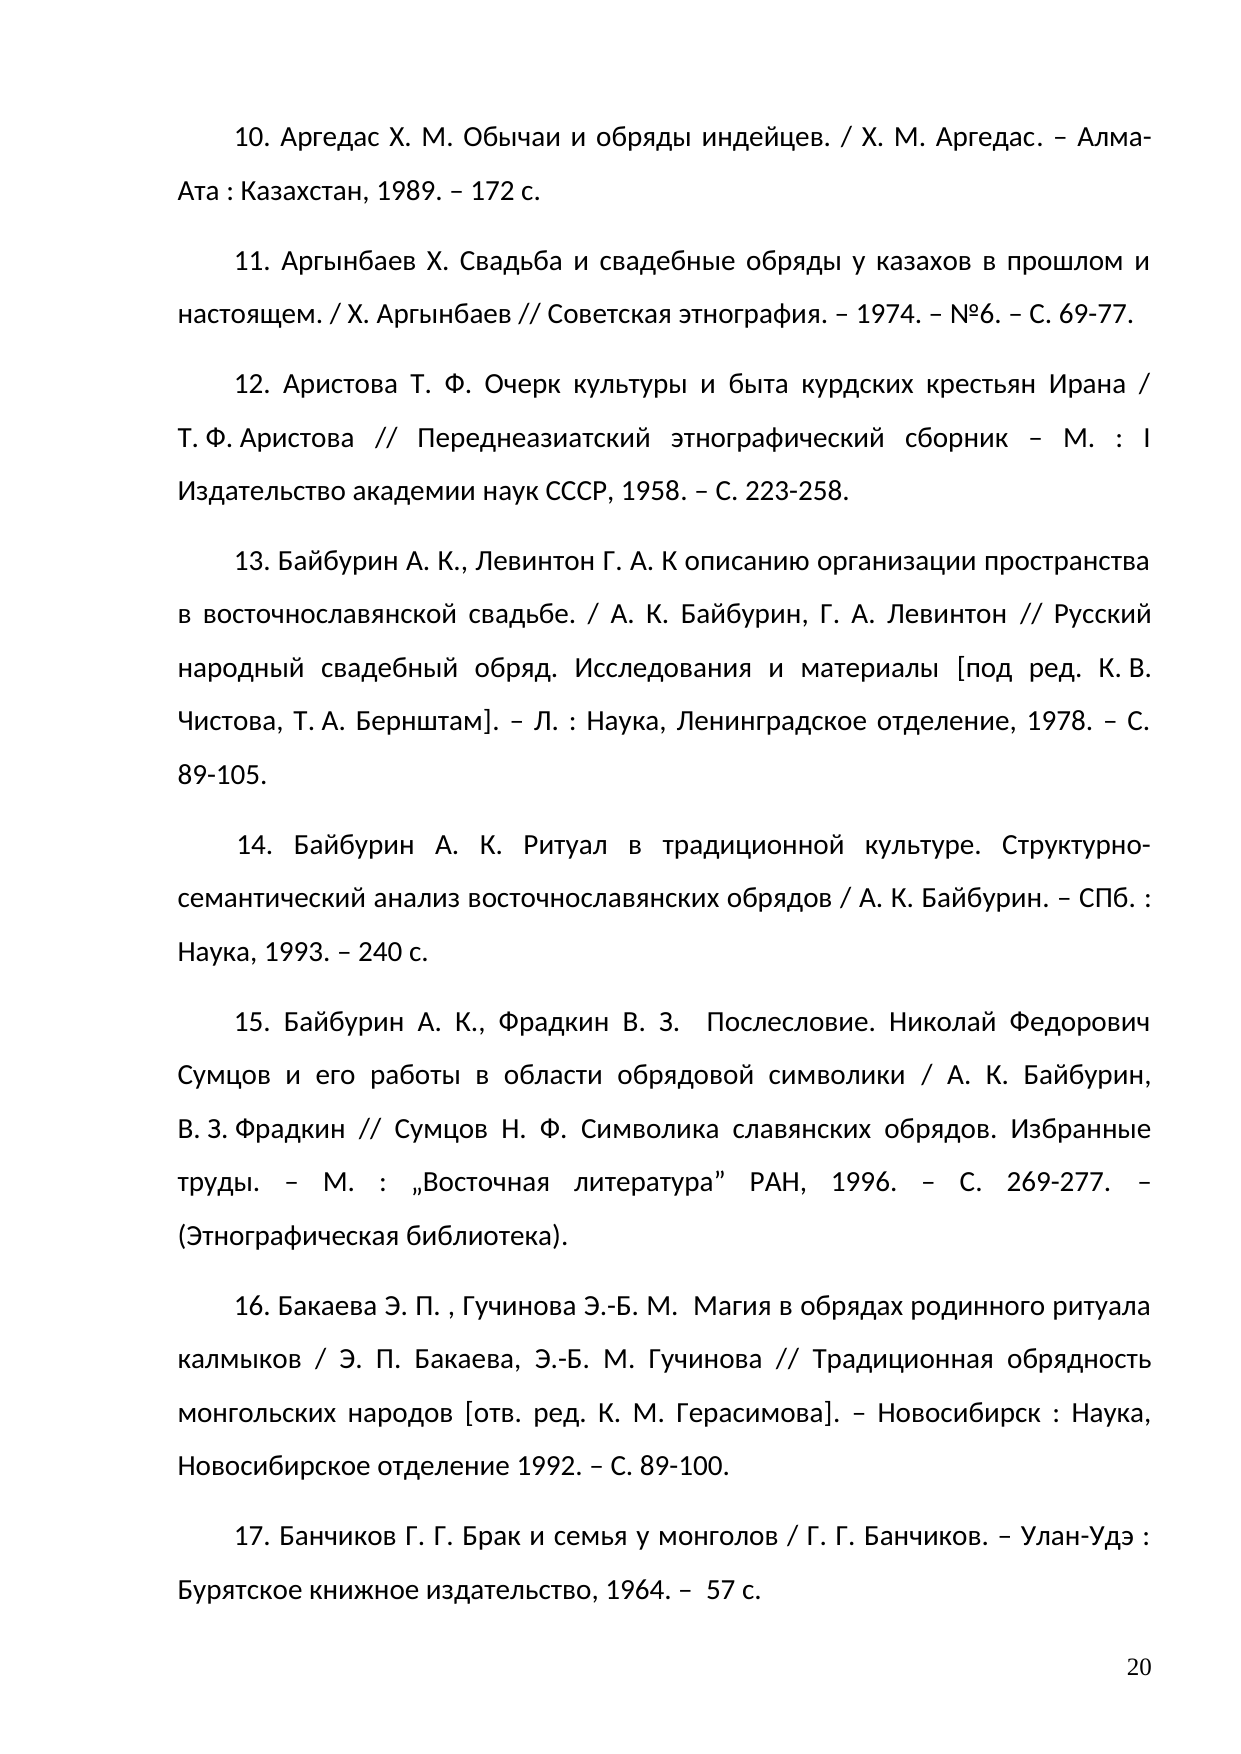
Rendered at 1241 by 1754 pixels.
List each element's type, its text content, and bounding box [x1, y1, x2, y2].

text 14. Байбурин А. К. Ритуал в традиционной культуре. Структурно-семантический анализ восточнославянских обрядов / А. К. Байбурин. – СПб. : Наука, 1993. – 240 с. [177, 826, 1152, 968]
text 10. Аргедас Х. М. Обычаи и обряды индейцев. / Х. М. Аргедас. – Алма-Ата : Казахстан, 1989. – 172 с. [177, 118, 1152, 207]
text 15. Байбурин А. К., Фрадкин В. З. Послесловие. Николай Федорович Сумцов и его работы в области обрядовой символики / А. К. Байбурин, В. З. Фрадкин // Сумцов Н. Ф. Символика славянских обрядов. Избранные труды. – М. : „Восточная литература” РАН, 1996. – С. 269-277. – (Этнографическая библиотека). [177, 1003, 1152, 1252]
text 12. Аристова Т. Ф. Очерк культуры и быта курдских крестьян Ирана / Т. Ф. Аристова // Переднеазиатский этнографический сборник – М. : І Издательство академии наук СССР, 1958. – С. 223-258. [177, 365, 1152, 508]
text 16. Бакаева Э. П. , Гучинова Э.-Б. М. Магия в обрядах родинного ритуала калмыков / Э. П. Бакаева, Э.-Б. М. Гучинова // Традиционная обрядность монгольских народов [отв. ред. К. М. Герасимова]. – Новосибирск : Наука, Новосибирское отделение 1992. – С. 89-100. [177, 1287, 1152, 1483]
text 11. Аргынбаев Х. Свадьба и свадебные обряды у казахов в прошлом и настоящем. / Х. Аргынбаев // Советская этнография. – 1974. – №6. – С. 69-77. [177, 242, 1152, 331]
text 17. Банчиков Г. Г. Брак и семья у монголов / Г. Г. Банчиков. – Улан-Удэ : Бурятское книжное издательство, 1964. – 57 с. [177, 1517, 1152, 1606]
text 13. Байбурин А. К., Левинтон Г. А. К описанию организации пространства в восточнославянской свадьбе. / А. К. Байбурин, Г. А. Левинтон // Русский народный свадебный обряд. Исследования и материалы [под ред. К. В. Чистова, Т. А. Бернштам]. – Л. : Наука, Ленинградское отделение, 1978. – С. 89-105. [177, 542, 1152, 792]
